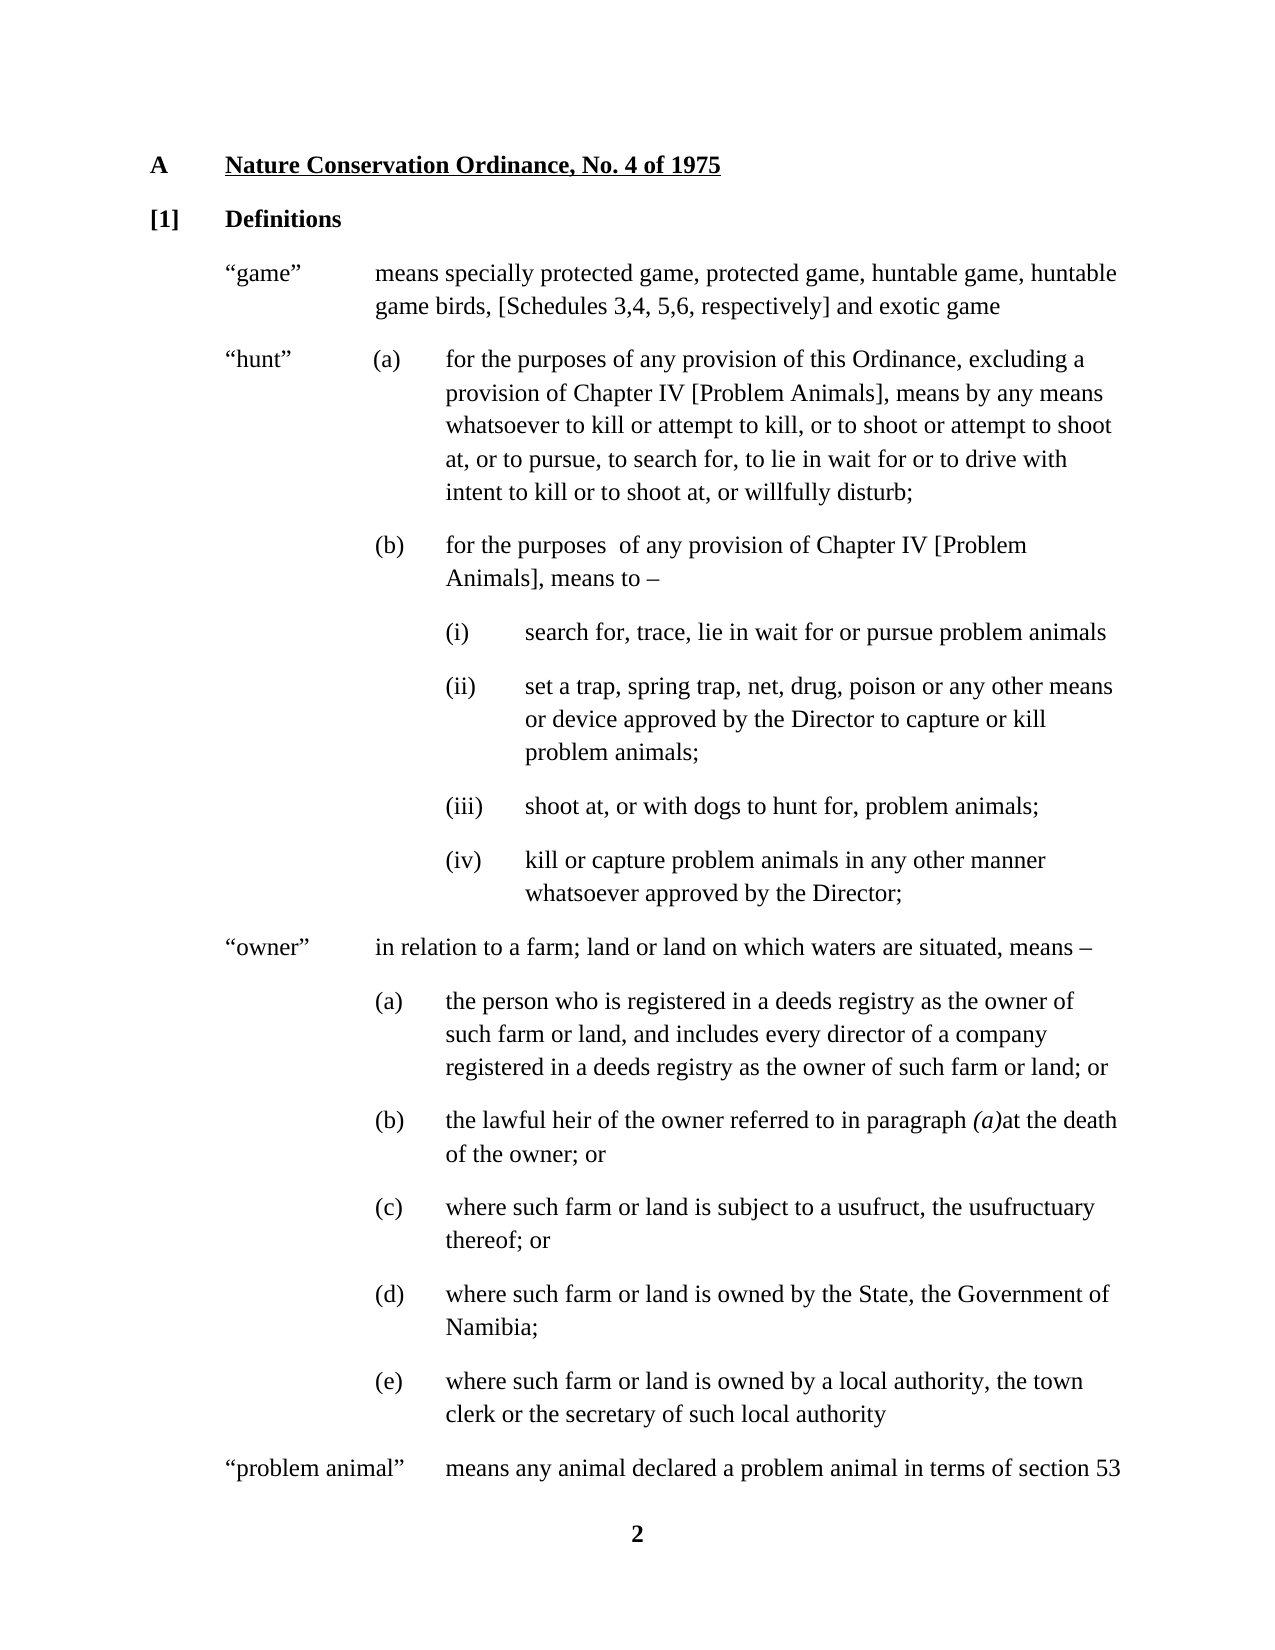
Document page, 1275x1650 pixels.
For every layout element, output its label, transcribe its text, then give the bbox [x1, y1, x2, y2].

text (a) the person who is registered in a deeds registry as the owner of such farm or land, and includes every director of a company registered in a deeds registry as the owner of such farm or land; or [375, 986, 1125, 1081]
text “problem animal” means any animal declared a problem animal in terms of section 53 [225, 1453, 1125, 1482]
text (i) search for, trace, lie in wait for or pursue problem animals [375, 617, 1125, 646]
text (iii) shoot at, or with dogs to hunt for, problem animals; [375, 791, 1125, 820]
text (b) for the purposes of any provision of Chapter IV [Problem Animals], means to – [375, 531, 1125, 592]
text “owner” in relation to a farm; land or land on which waters are situated, means – [150, 932, 1125, 961]
text (d) where such farm or land is owned by the State, the Government of Namibia; [375, 1279, 1125, 1341]
text “hunt” (a) for the purposes of any provision of this Ordinance, excluding a provision of Chapter IV [Problem Animals], means by any means whatsoever to kill or attempt to kill, or to shoot or attempt to shoot at, or to pursue, to search for, to lie in wait for or to drive with intent to kill or to shoot at, or willfully disturb; [225, 344, 1125, 505]
text (e) where such farm or land is owned by a local authority, the town clerk or the secretary of such local authority [375, 1366, 1125, 1428]
text (b) the lawful heir of the owner referred to in paragraph (a)at the death of the owner; or [375, 1106, 1125, 1167]
text A Nature Conservation Ordinance, No. 4 of 1975 [150, 150, 1125, 179]
text “game” means specially protected game, protected game, huntable game, huntable game birds, [Schedules 3,4, 5,6, respectively] and exotic game [225, 258, 1125, 319]
text (ii) set a trap, spring trap, net, drug, poison or any other means or device approved by the Director to capture or kill problem animals; [445, 671, 1125, 766]
text (iv) kill or capture problem animals in any other manner whatsoever approved by the Director; [445, 845, 1125, 907]
text (c) where such farm or land is subject to a usufruct, the usufructuary thereof; or [375, 1192, 1125, 1254]
text [1] Definitions [150, 204, 1125, 233]
